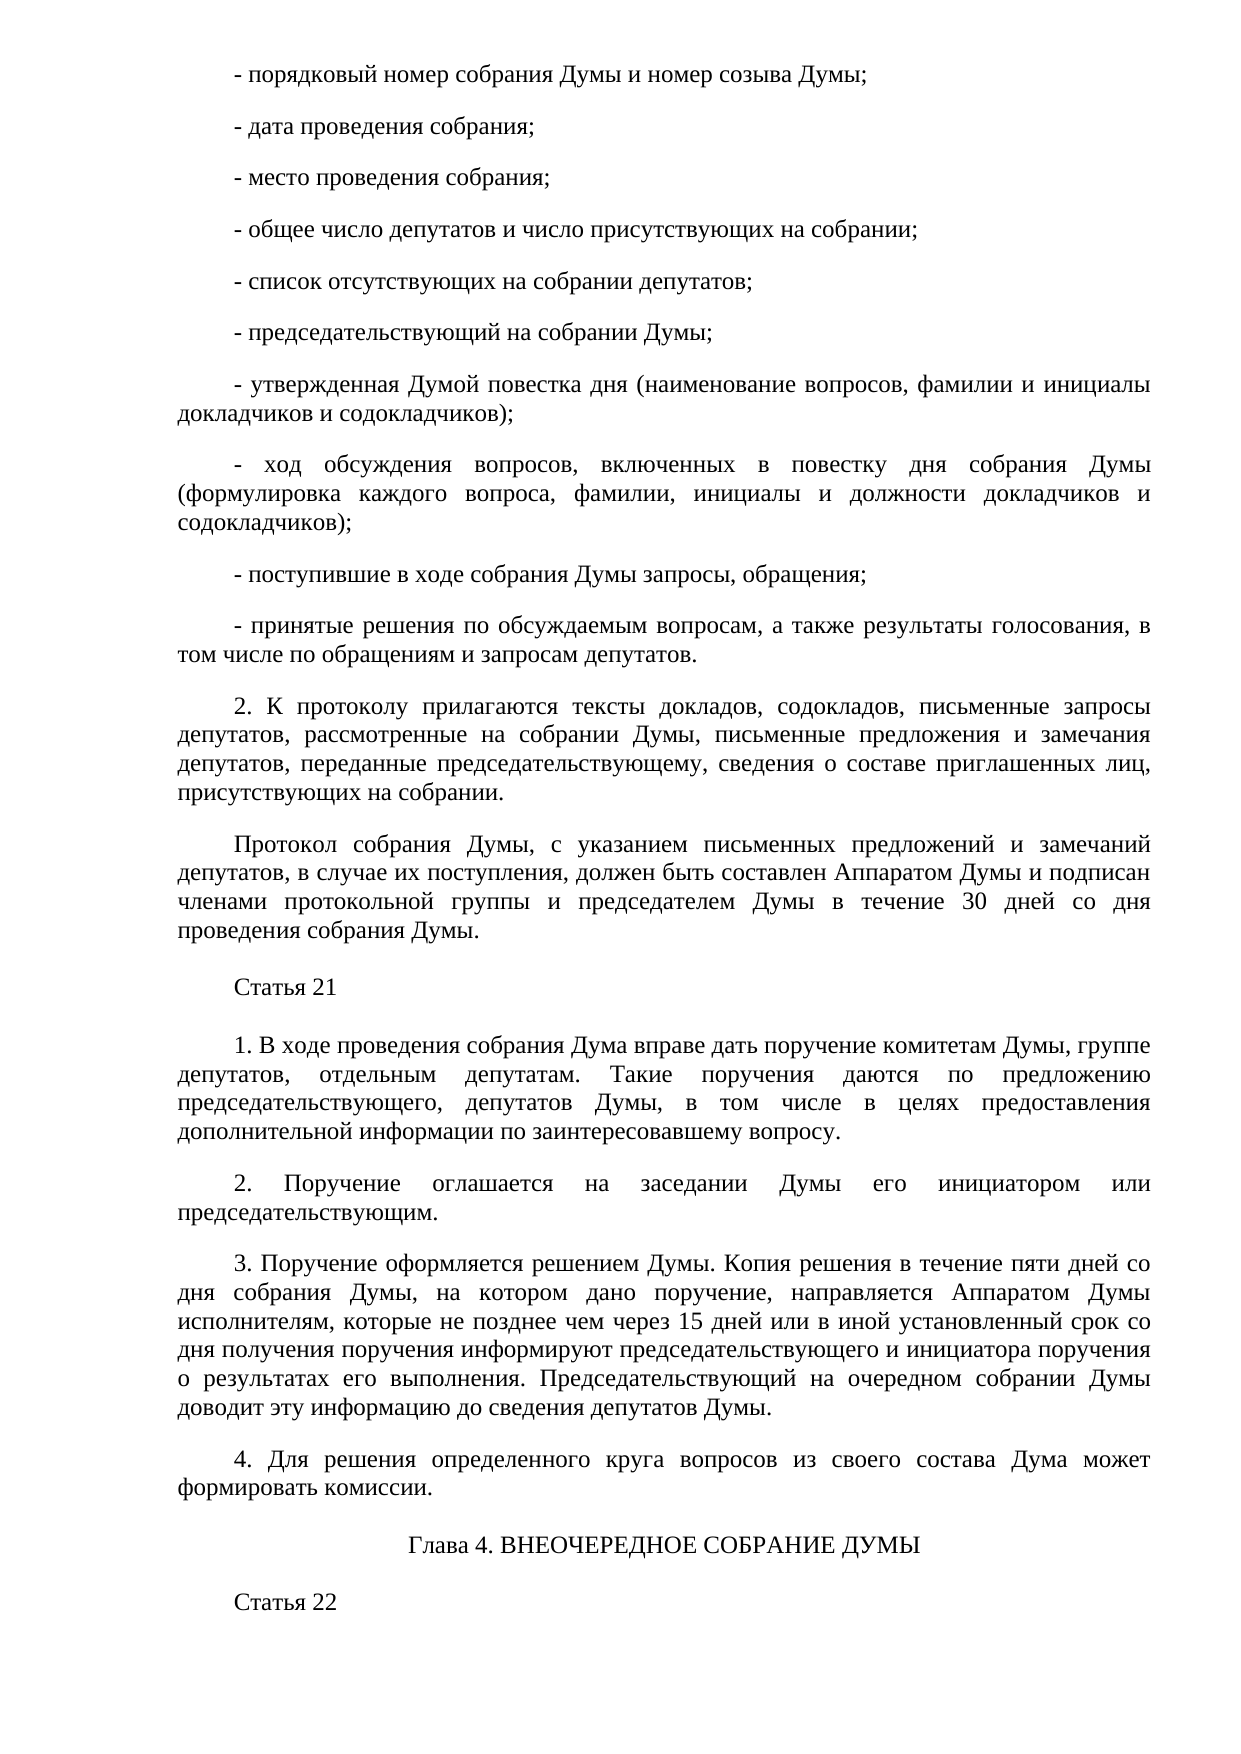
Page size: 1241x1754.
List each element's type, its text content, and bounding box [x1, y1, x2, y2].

text - дата проведения собрания; [177, 111, 1152, 139]
text Глава 4. ВНЕОЧЕРЕДНОЕ СОБРАНИЕ ДУМЫ [177, 1530, 1152, 1559]
text 4. Для решения определенного круга вопросов из своего состава Дума может формировать комиссии. [177, 1444, 1152, 1501]
text 2. Поручение оглашается на заседании Думы его инициатором или председательствующим. [177, 1168, 1152, 1225]
text Протокол собрания Думы, с указанием письменных предложений и замечаний депутатов, в случае их поступления, должен быть составлен Аппаратом Думы и подписан членами протокольной группы и председателем Думы в течение 30 дней со дня проведения собрания Думы. [177, 829, 1152, 944]
text - ход обсуждения вопросов, включенных в повестку дня собрания Думы (формулировка каждого вопроса, фамилии, инициалы и должности докладчиков и содокладчиков); [177, 449, 1152, 536]
text - принятые решения по обсуждаемым вопросам, а также результаты голосования, в том числе по обращениям и запросам депутатов. [177, 610, 1152, 668]
text Статья 21 [177, 972, 1152, 1001]
text - поступившие в ходе собрания Думы запросы, обращения; [177, 559, 1152, 587]
text - утвержденная Думой повестка дня (наименование вопросов, фамилии и инициалы докладчиков и содокладчиков); [177, 369, 1152, 427]
text 3. Поручение оформляется решением Думы. Копия решения в течение пяти дней со дня собрания Думы, на котором дано поручение, направляется Аппаратом Думы исполнителям, которые не позднее чем через 15 дней или в иной установленный срок со дня получения поручения информируют председательствующего и инициатора поручения о результатах его выполнения. Председательствующий на очередном собрании Думы доводит эту информацию до сведения депутатов Думы. [177, 1248, 1152, 1421]
text - порядковый номер собрания Думы и номер созыва Думы; [177, 59, 1152, 88]
text - список отсутствующих на собрании депутатов; [177, 266, 1152, 294]
text - председательствующий на собрании Думы; [177, 317, 1152, 346]
text 1. В ходе проведения собрания Дума вправе дать поручение комитетам Думы, группе депутатов, отдельным депутатам. Такие поручения даются по предложению председательствующего, депутатов Думы, в том числе в целях предоставления дополнительной информации по заинтересовавшему вопросу. [177, 1030, 1152, 1145]
text Статья 22 [177, 1587, 1152, 1616]
text 2. К протоколу прилагаются тексты докладов, содокладов, письменные запросы депутатов, рассмотренные на собрании Думы, письменные предложения и замечания депутатов, переданные председательствующему, сведения о составе приглашенных лиц, присутствующих на собрании. [177, 691, 1152, 806]
text - общее число депутатов и число присутствующих на собрании; [177, 214, 1152, 243]
text - место проведения собрания; [177, 162, 1152, 191]
